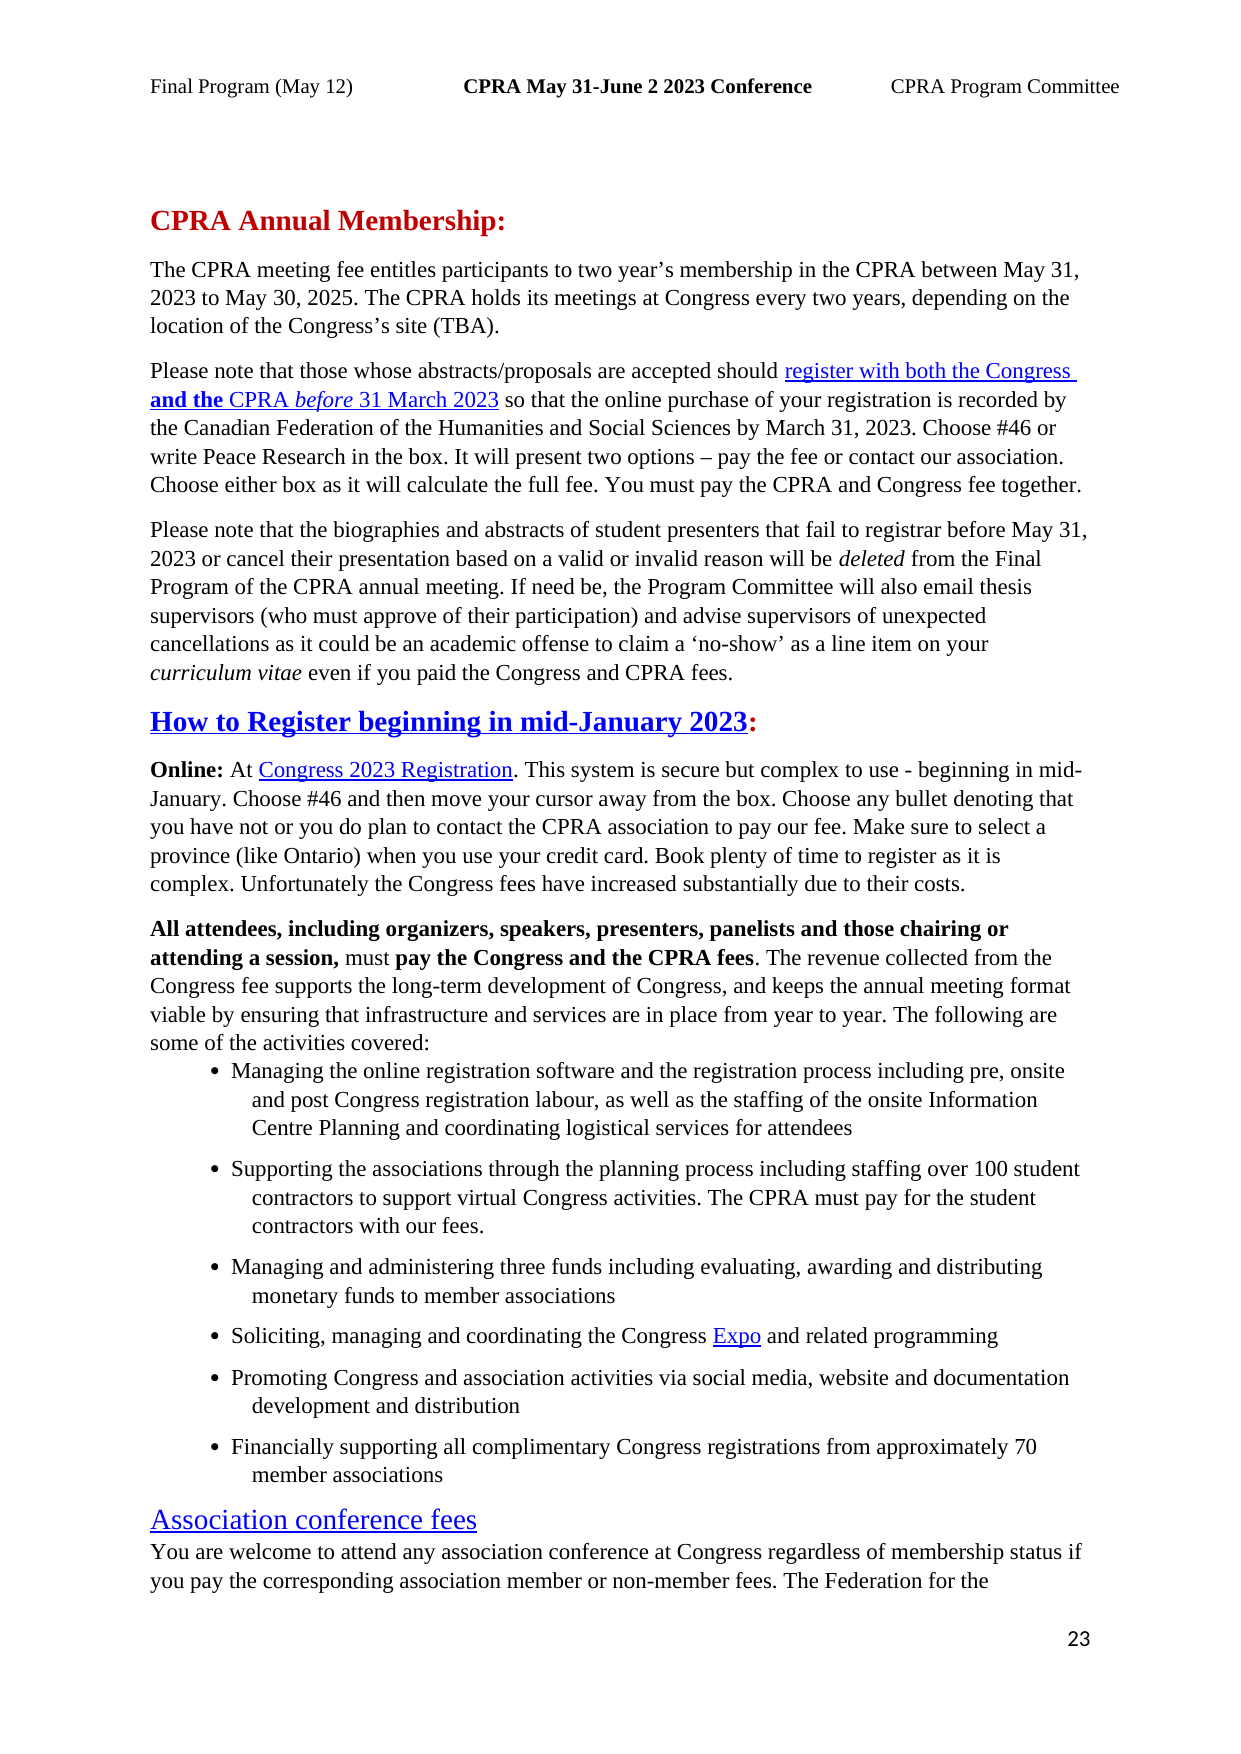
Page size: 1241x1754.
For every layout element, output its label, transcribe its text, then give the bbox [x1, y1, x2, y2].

text The CPRA meeting fee entitles participants to two year’s membership in the CPRA between May 31, 2023 to May 30, 2025. The CPRA holds its meetings at Congress every two years, depending on the location of the Congress’s site (TBA). [150, 256, 1090, 339]
list Soliciting, managing and coordinating the Congress Expo and related programming [211, 1323, 1090, 1349]
list Financially supporting all complimentary Congress registrations from approximately 70 member associations [211, 1433, 1090, 1488]
list Managing the online registration software and the registration process including pre, onsite and post Congress registration labour, as well as the staffing of the onsite Information Centre Planning and coordinating logistical services for attendees [211, 1058, 1090, 1141]
text Online: At Congress 2023 Registration. This system is secure but complex to use - beginning in mid-January. Choose #46 and then move your cursor away from the box. Choose any bullet denoting that you have not or you do plan to contact the CPRA association to pay our fee. Make sure to select a province (like Ontario) when you use your credit card. Book plenty of time to register as it is complex. Unfortunately the Congress fees have increased substantially due to their costs. [150, 757, 1090, 897]
list Promoting Congress and association activities via social media, website and documentation development and distribution [211, 1363, 1090, 1418]
list Managing and administering three funds including evaluating, awarding and distributing monetary funds to member associations [211, 1253, 1090, 1308]
text Please note that the biographies and abstracts of student presenters that fail to registrar before May 31, 2023 or cancel their presentation based on a valid or invalid reason will be deleted from the Final Program of the CPRA annual meeting. If need be, the Program Committee will also email thesis supervisors (who must approve of their participation) and advise supervisors of unexpected cancellations as it could be an academic offense to claim a ‘no-show’ as a line item on your curriculum vitae even if you paid the Congress and CPRA fees. [150, 516, 1090, 685]
text All attendees, including organizers, speakers, presenters, panelists and those chairing or attending a session, must pay the Congress and the CPRA fees. The revenue collected from the Congress fee supports the long-term development of Congress, and keeps the annual meeting format viable by ensuring that infrastructure and services are in place from year to year. The following are some of the activities covered: [150, 915, 1090, 1056]
list Supporting the associations through the planning process including staffing over 100 student contractors to support virtual Congress activities. The CPRA must pay for the student contractors with our fees. [211, 1155, 1090, 1239]
text CPRA Annual Membership: [150, 203, 1090, 236]
text Please note that those whose abstracts/proposals are accepted should register with both the Congress and the CPRA before 31 March 2023 so that the online purchase of your registration is recorded by the Canadian Federation of the Humanities and Social Sciences by March 31, 2023. Choose #46 or write Peace Research in the box. It will present two options – pay the fee or contact our association. Choose either box as it will calculate the full fee. You must pay the CPRA and Congress fee together. [150, 358, 1090, 498]
subtitle Association conference fees [150, 1502, 1090, 1536]
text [150, 1538, 1090, 1593]
text How to Register beginning in mid-January 2023: [150, 704, 1090, 737]
